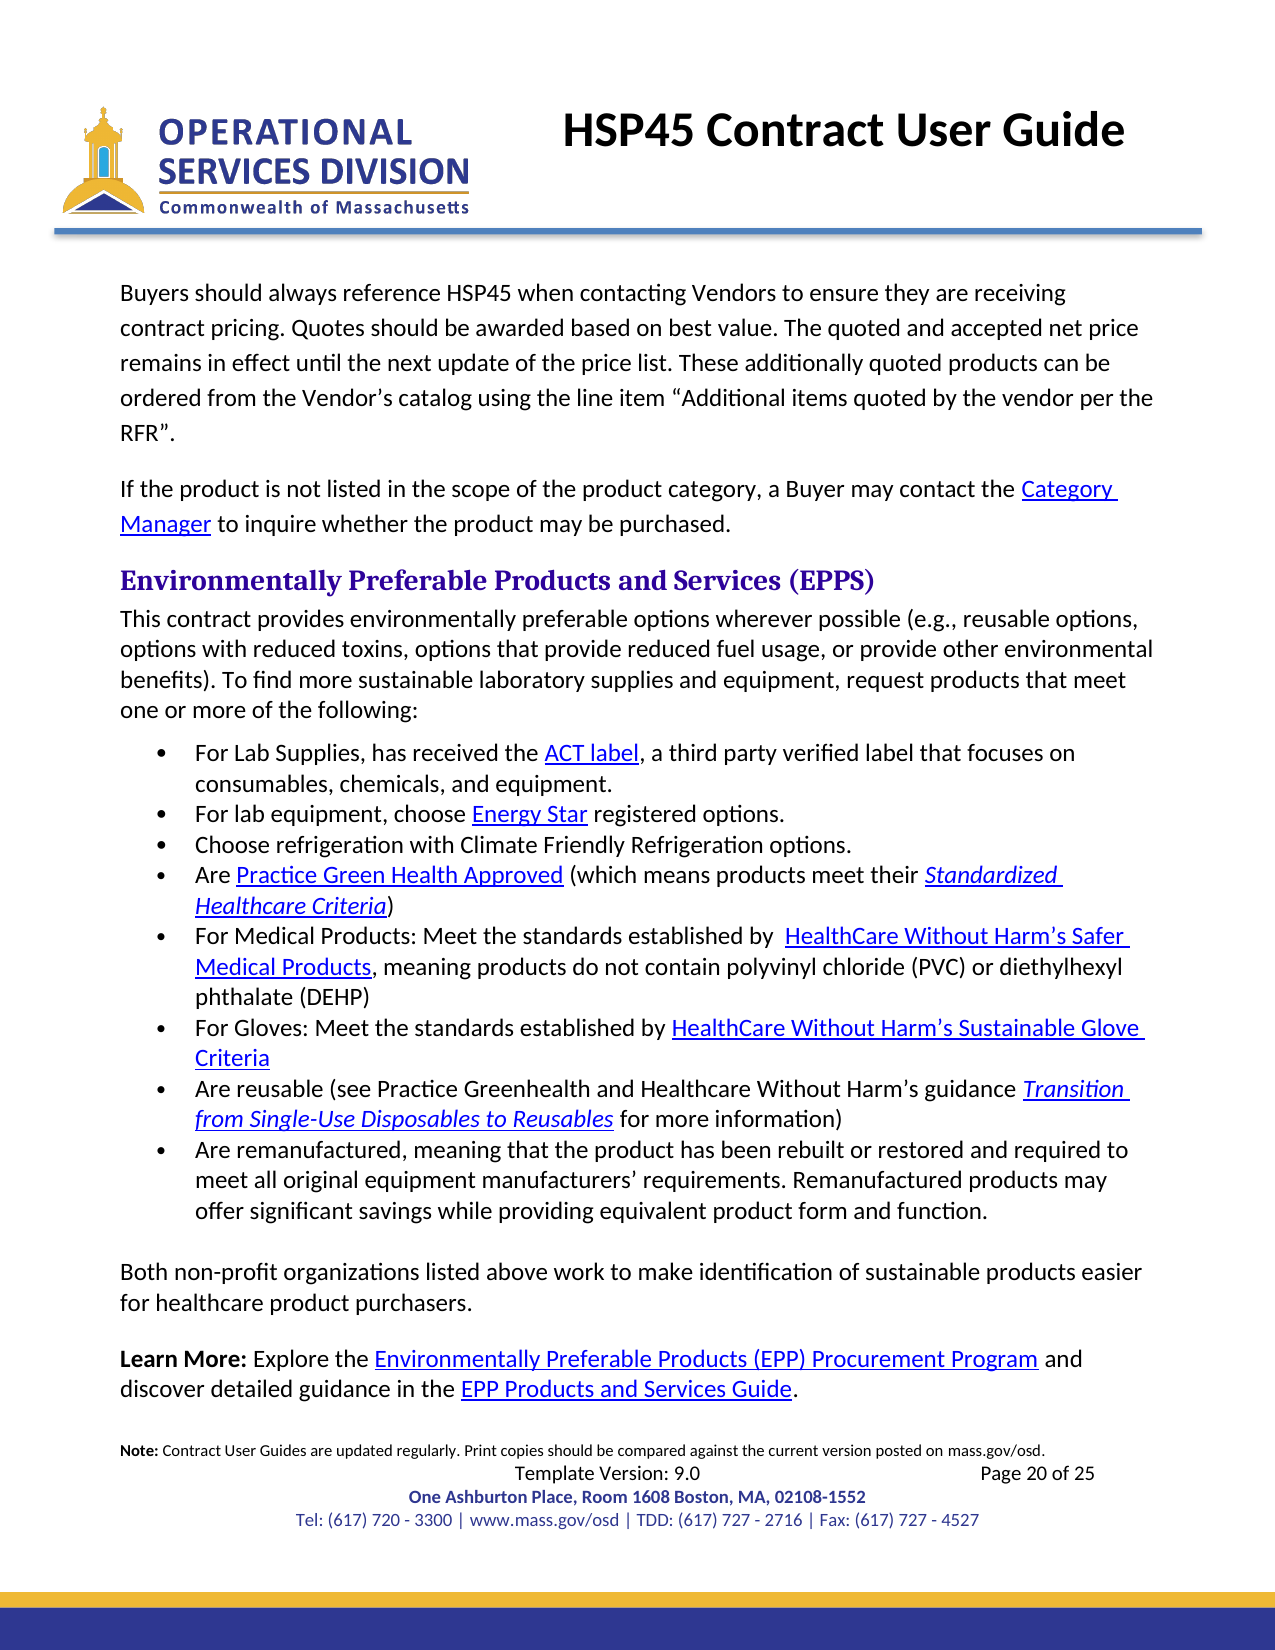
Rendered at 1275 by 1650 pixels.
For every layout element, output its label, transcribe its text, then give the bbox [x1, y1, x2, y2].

text This contract provides environmentally preferable options wherever possible (e.g., reusable options, options with reduced toxins, options that provide reduced fuel usage, or provide other environmental benefits). To find more sustainable laboratory supplies and equipment, request products that meet one or more of the following: [120, 603, 1155, 725]
list For Lab Supplies, has received the ACT label, a third party verified label that focuses on consumables, chemicals, and equipment. [157, 737, 1155, 798]
list Choose refrigeration with Climate Friendly Refrigeration options. [157, 829, 1155, 859]
subtitle Environmentally Preferable Products and Services (EPPS) [120, 564, 1155, 598]
text If the product is not listed in the scope of the product category, a Buyer may contact the Category Manager to inquire whether the product may be purchased. [120, 473, 1155, 539]
list Are remanufactured, meaning that the product has been rebuilt or restored and required to meet all original equipment manufacturers’ requirements. Remanufactured products may offer significant savings while providing equivalent product form and function. [157, 1134, 1155, 1226]
text Both non-profit organizations listed above work to make identification of sustainable products easier for healthcare product purchasers. [120, 1256, 1155, 1317]
list Are Practice Green Health Approved (which means products meet their Standardized Healthcare Criteria) [157, 859, 1155, 921]
text Buyers should always reference HSP45 when contacting Vendors to ensure they are receiving contract pricing. Quotes should be awarded based on best value. The quoted and accepted net price remains in effect until the next update of the price list. These additionally quoted products can be ordered from the Vendor’s catalog using the line item “Additional items quoted by the vendor per the RFR”. [120, 278, 1155, 448]
list Are reusable (see Practice Greenhealth and Healthcare Without Harm’s guidance Transition from Single-Use Disposables to Reusables for more information) [157, 1073, 1155, 1134]
list For Medical Products: Meet the standards established by HealthCare Without Harm’s Safer Medical Products, meaning products do not contain polyvinyl chloride (PVC) or diethylhexyl phthalate (DEHP) [157, 921, 1155, 1012]
picture [45, 92, 484, 225]
text Learn More: Explore the Environmentally Preferable Products (EPP) Procurement Program and discover detailed guidance in the EPP Products and Services Guide. [120, 1343, 1155, 1404]
list For lab equipment, choose Energy Star registered options. [157, 798, 1155, 829]
list For Gloves: Meet the standards established by HealthCare Without Harm’s Sustainable Glove Criteria [157, 1012, 1155, 1073]
